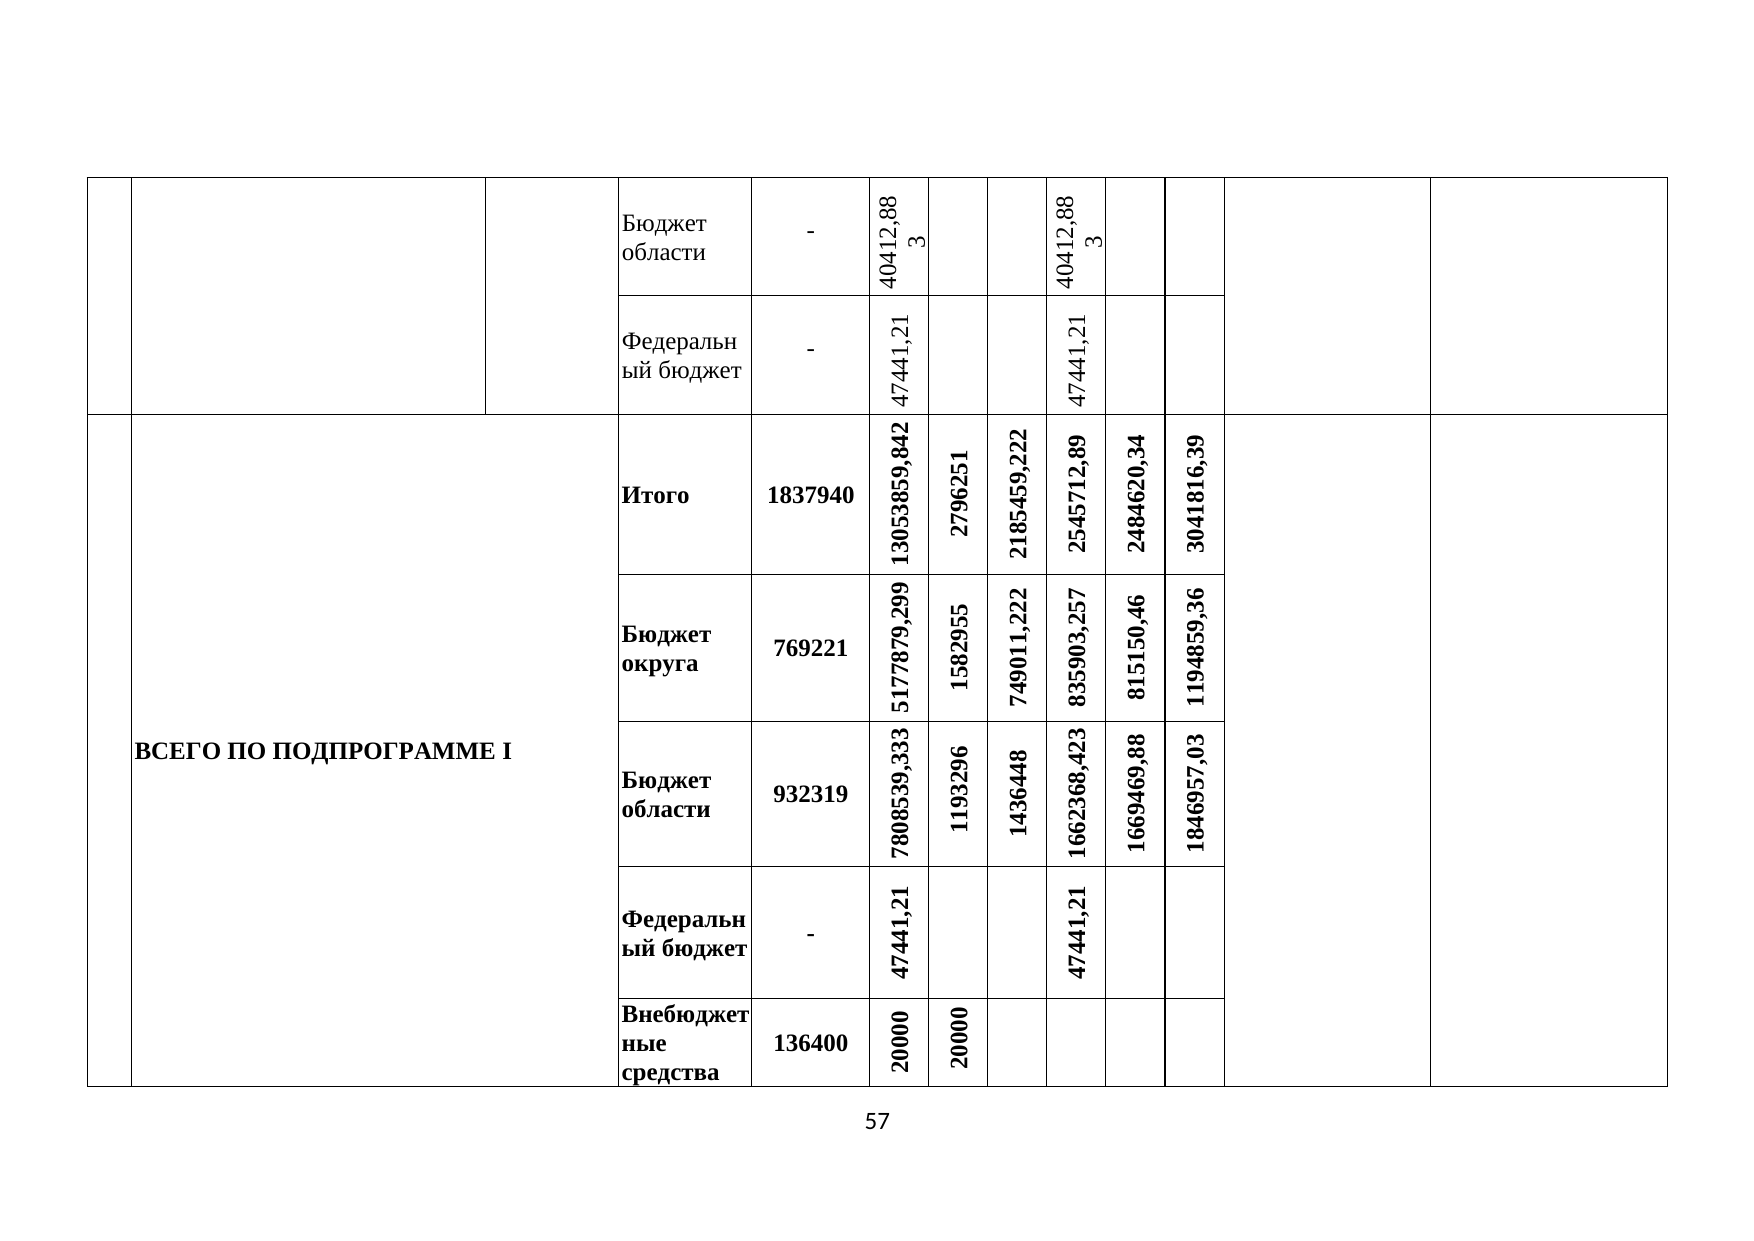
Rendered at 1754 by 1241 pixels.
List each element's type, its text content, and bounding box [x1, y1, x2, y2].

table_cell [1225, 415, 1430, 1086]
table_cell [988, 178, 1046, 295]
table_cell 47441,21 [870, 867, 928, 998]
table_cell Внебюджетные средства [619, 999, 751, 1086]
table_cell - [752, 178, 869, 295]
table_cell [1166, 867, 1224, 998]
table_cell 47441,21 [1047, 296, 1105, 413]
table_cell 1582955 [929, 575, 987, 721]
table_cell Бюджет области [619, 722, 751, 866]
table_cell Бюджет округа [619, 575, 751, 721]
table_cell 20000 [929, 999, 987, 1086]
table_cell 20000 [870, 999, 928, 1086]
table_cell 2185459,222 [988, 415, 1046, 574]
table_cell [1106, 296, 1164, 413]
table_cell 40412,883 [1047, 178, 1105, 295]
table_cell [1106, 178, 1164, 295]
table_cell 1846957,03 [1166, 722, 1224, 866]
table_cell ВСЕГО ПО ПОДПРОГРАММЕ I [132, 415, 618, 1086]
table_cell [1166, 999, 1224, 1086]
table_cell [1106, 867, 1164, 998]
table_cell 1194859,36 [1166, 575, 1224, 721]
table_cell [988, 999, 1046, 1086]
table_cell 1436448 [988, 722, 1046, 866]
table_cell - [752, 296, 869, 413]
table_cell 136400 [752, 999, 869, 1086]
table_cell [988, 296, 1046, 413]
table_cell 47441,21 [870, 296, 928, 413]
table_cell 7808539,333 [870, 722, 928, 866]
table_cell [988, 867, 1046, 998]
table_cell [1166, 296, 1224, 413]
table_cell - [752, 867, 869, 998]
table_cell [1047, 999, 1105, 1086]
table_cell 1669469,88 [1106, 722, 1164, 866]
table_cell [1166, 178, 1224, 295]
table_cell 5177879,299 [870, 575, 928, 721]
table_cell 1837940 [752, 415, 869, 574]
table_cell [1431, 415, 1667, 1086]
table_cell 1662368,423 [1047, 722, 1105, 866]
table_cell [1106, 999, 1164, 1086]
table_cell 2545712,89 [1047, 415, 1105, 574]
table_cell 2796251 [929, 415, 987, 574]
table_cell 769221 [752, 575, 869, 721]
table_cell [929, 296, 987, 413]
table_cell 2484620,34 [1106, 415, 1164, 574]
table_cell 40412,883 [870, 178, 928, 295]
table_cell 47441,21 [1047, 867, 1105, 998]
table_cell 3041816,39 [1166, 415, 1224, 574]
table_cell 815150,46 [1106, 575, 1164, 721]
table_cell Итого [619, 415, 751, 574]
table_cell 932319 [752, 722, 869, 866]
table_cell Федеральный бюджет [619, 296, 751, 413]
table_cell [88, 415, 131, 1086]
table_cell Федеральный бюджет [619, 867, 751, 998]
table_cell 1193296 [929, 722, 987, 866]
table_cell 749011,222 [988, 575, 1046, 721]
table_cell [929, 867, 987, 998]
table_cell 13053859,842 [870, 415, 928, 574]
table_cell [929, 178, 987, 295]
table_cell 835903,257 [1047, 575, 1105, 721]
table_cell Бюджет области [619, 178, 751, 295]
